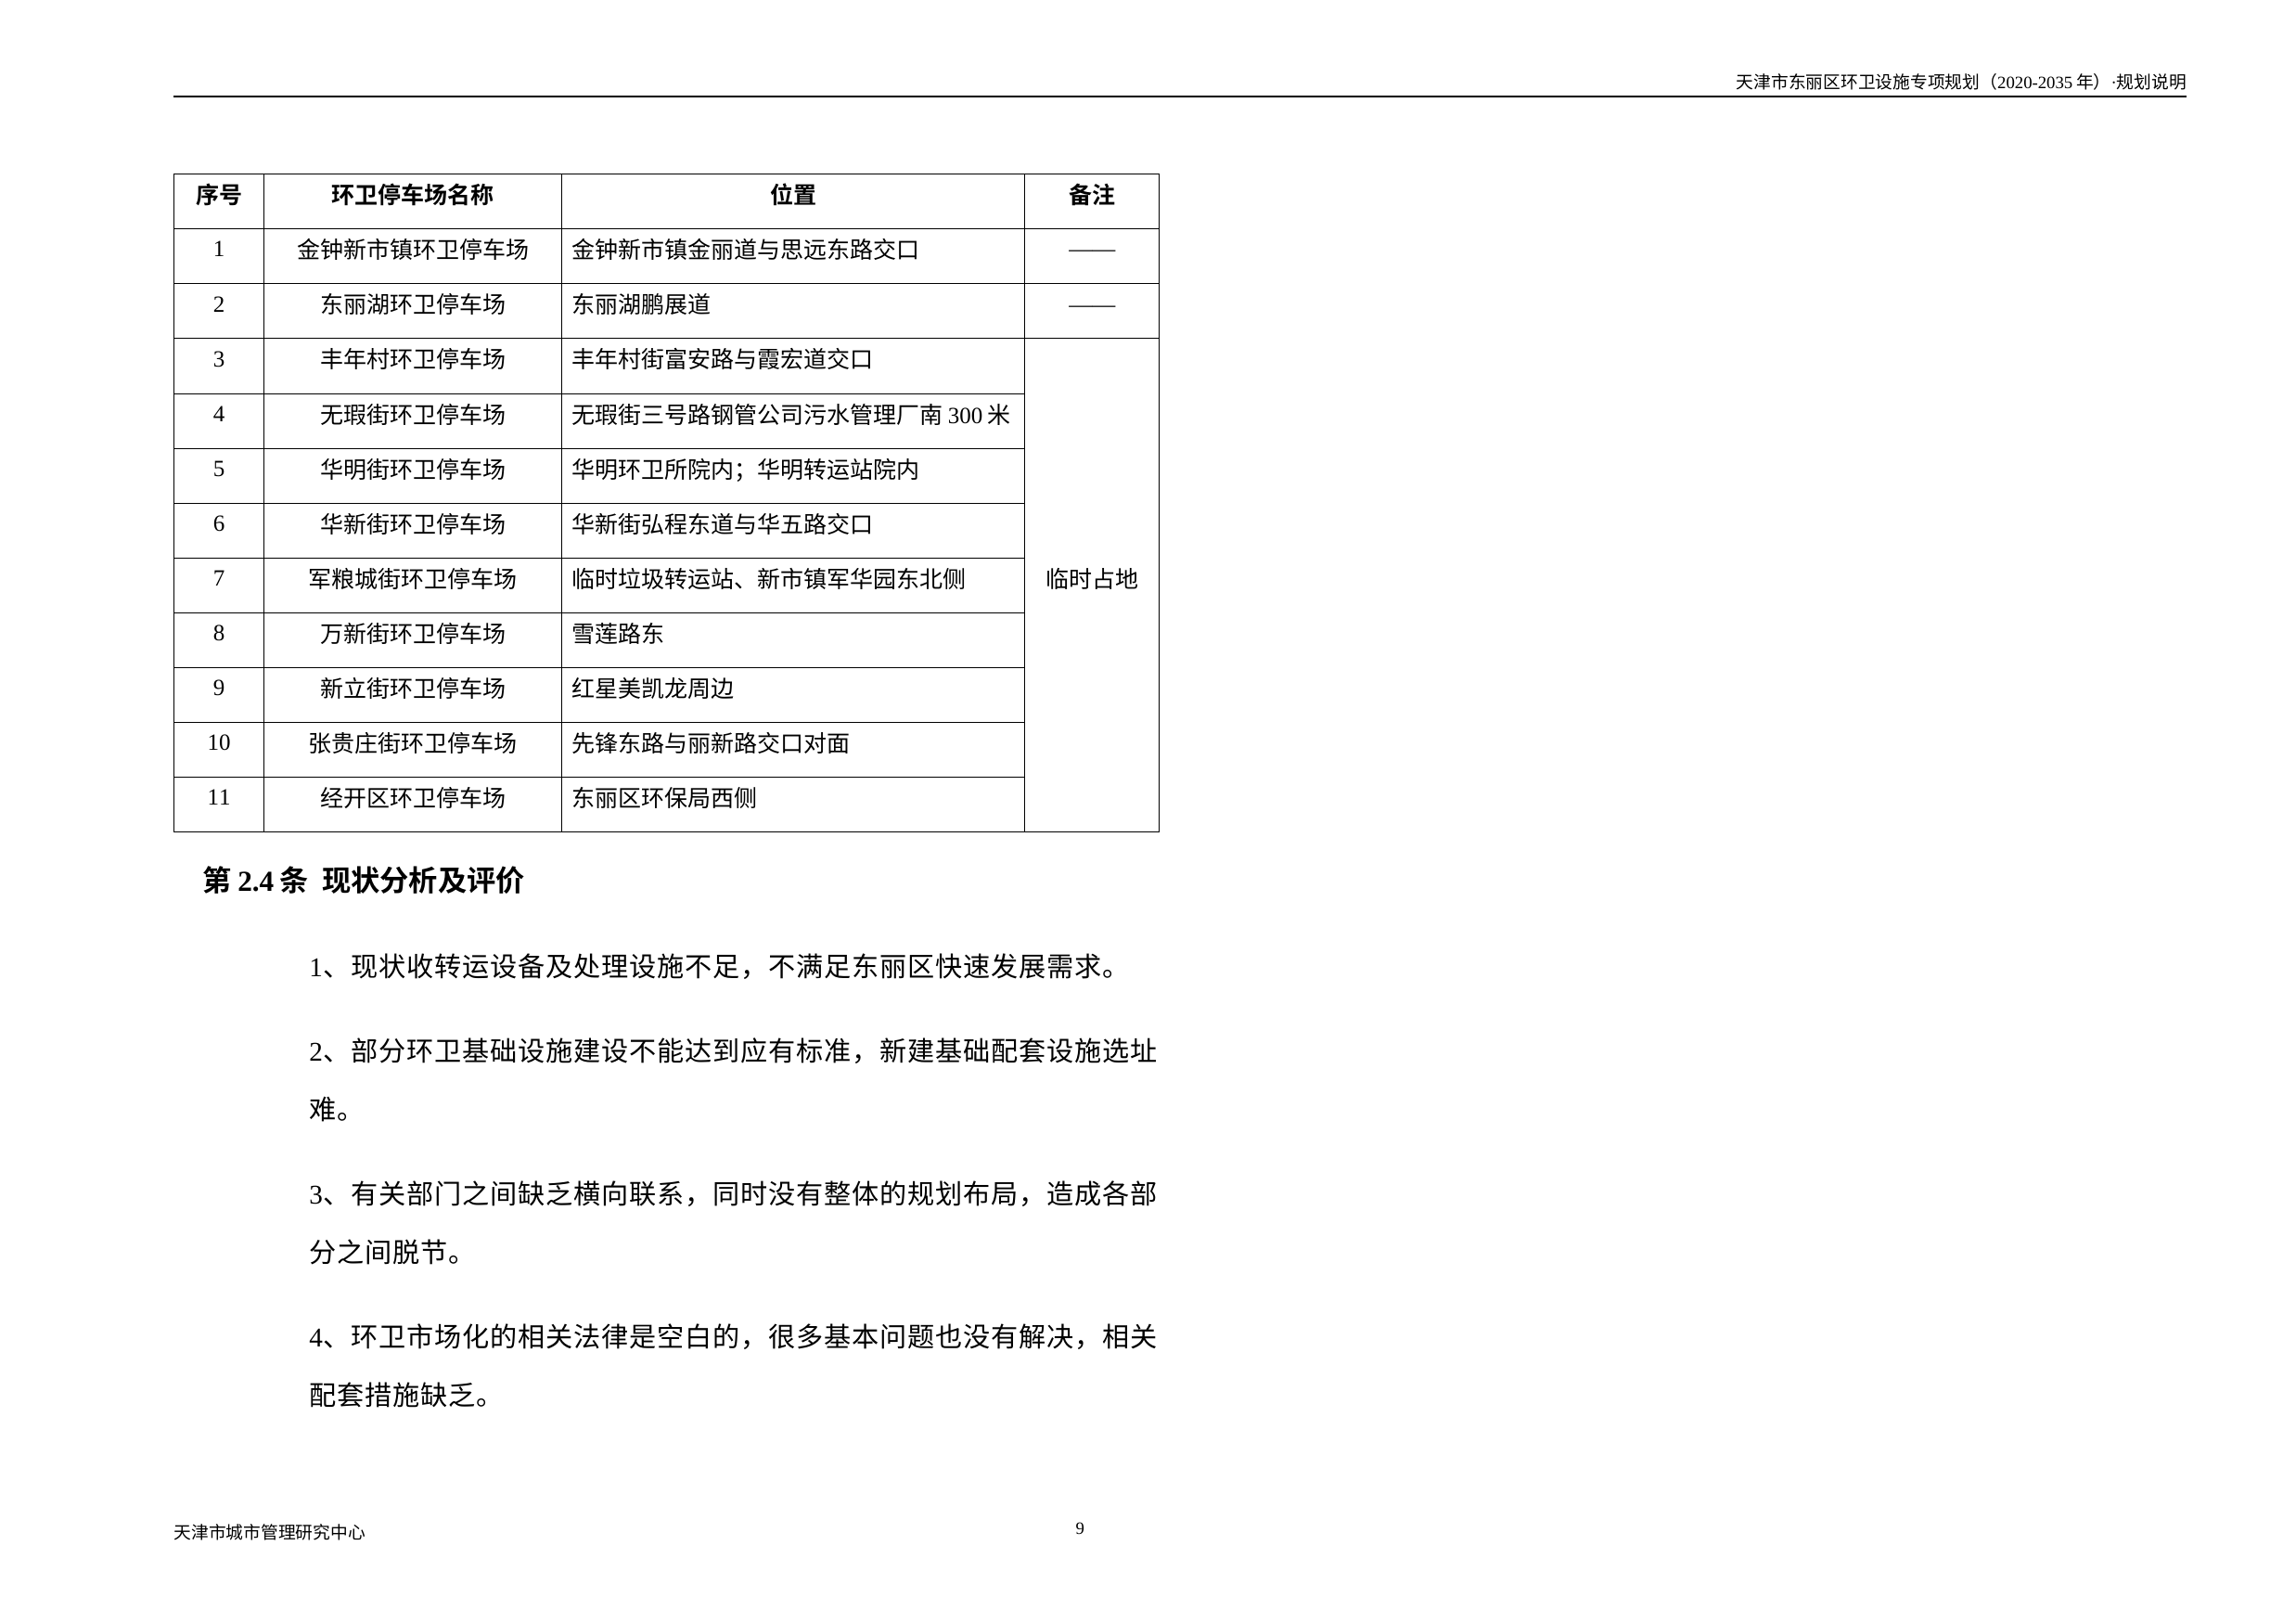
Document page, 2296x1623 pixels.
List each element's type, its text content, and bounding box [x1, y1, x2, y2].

text 3、有关部门之间缺乏横向联系，同时没有整体的规划布局，造成各部分之间脱节。 [309, 1172, 1160, 1270]
table_cell 3 [174, 339, 263, 393]
table_cell 无瑕街三号路钢管公司污水管理厂南300米 [562, 394, 1024, 447]
table_cell 9 [174, 668, 263, 722]
table_header 备注 [1025, 174, 1159, 228]
table_cell 丰年村环卫停车场 [264, 339, 561, 393]
table_cell 6 [174, 504, 263, 558]
table_cell 东丽湖环卫停车场 [264, 284, 561, 338]
table_cell 华明街环卫停车场 [264, 449, 561, 503]
table_header 位置 [562, 174, 1024, 228]
table_cell 华新街弘程东道与华五路交口 [562, 504, 1024, 558]
table_cell 军粮城街环卫停车场 [264, 559, 561, 612]
table_header 环卫停车场名称 [264, 174, 561, 228]
table_cell 临时垃圾转运站、新市镇军华园东北侧 [562, 559, 1024, 612]
table_header 序号 [174, 174, 263, 228]
table_cell 万新街环卫停车场 [264, 613, 561, 667]
table_cell 华明环卫所院内；华明转运站院内 [562, 449, 1024, 503]
table_cell 4 [174, 394, 263, 447]
table_cell 东丽区环保局西侧 [562, 778, 1024, 831]
table_cell 1 [174, 229, 263, 283]
table_cell 经开区环卫停车场 [264, 778, 561, 831]
table_cell 新立街环卫停车场 [264, 668, 561, 722]
table_cell 5 [174, 449, 263, 503]
table_cell —— [1025, 229, 1159, 283]
table_cell 10 [174, 723, 263, 777]
table_cell 无瑕街环卫停车场 [264, 394, 561, 447]
table_cell 雪莲路东 [562, 613, 1024, 667]
table_cell 11 [174, 778, 263, 831]
table_cell 张贵庄街环卫停车场 [264, 723, 561, 777]
table_cell 2 [174, 284, 263, 338]
table_cell 金钟新市镇环卫停车场 [264, 229, 561, 283]
subtitle 第2.4条 现状分析及评价 [173, 857, 1160, 899]
table_cell 先锋东路与丽新路交口对面 [562, 723, 1024, 777]
text 4、环卫市场化的相关法律是空白的，很多基本问题也没有解决，相关配套措施缺乏。 [309, 1315, 1160, 1413]
table_cell 临时占地 [1025, 339, 1159, 831]
text 2、部分环卫基础设施建设不能达到应有标准，新建基础配套设施选址难。 [309, 1029, 1160, 1127]
table_cell 7 [174, 559, 263, 612]
table_cell 丰年村街富安路与霞宏道交口 [562, 339, 1024, 393]
table_cell 金钟新市镇金丽道与思远东路交口 [562, 229, 1024, 283]
table_cell 红星美凯龙周边 [562, 668, 1024, 722]
table_cell 华新街环卫停车场 [264, 504, 561, 558]
table_cell 东丽湖鹏展道 [562, 284, 1024, 338]
table_cell —— [1025, 284, 1159, 338]
text 1、现状收转运设备及处理设施不足，不满足东丽区快速发展需求。 [309, 946, 1160, 985]
table_cell 8 [174, 613, 263, 667]
